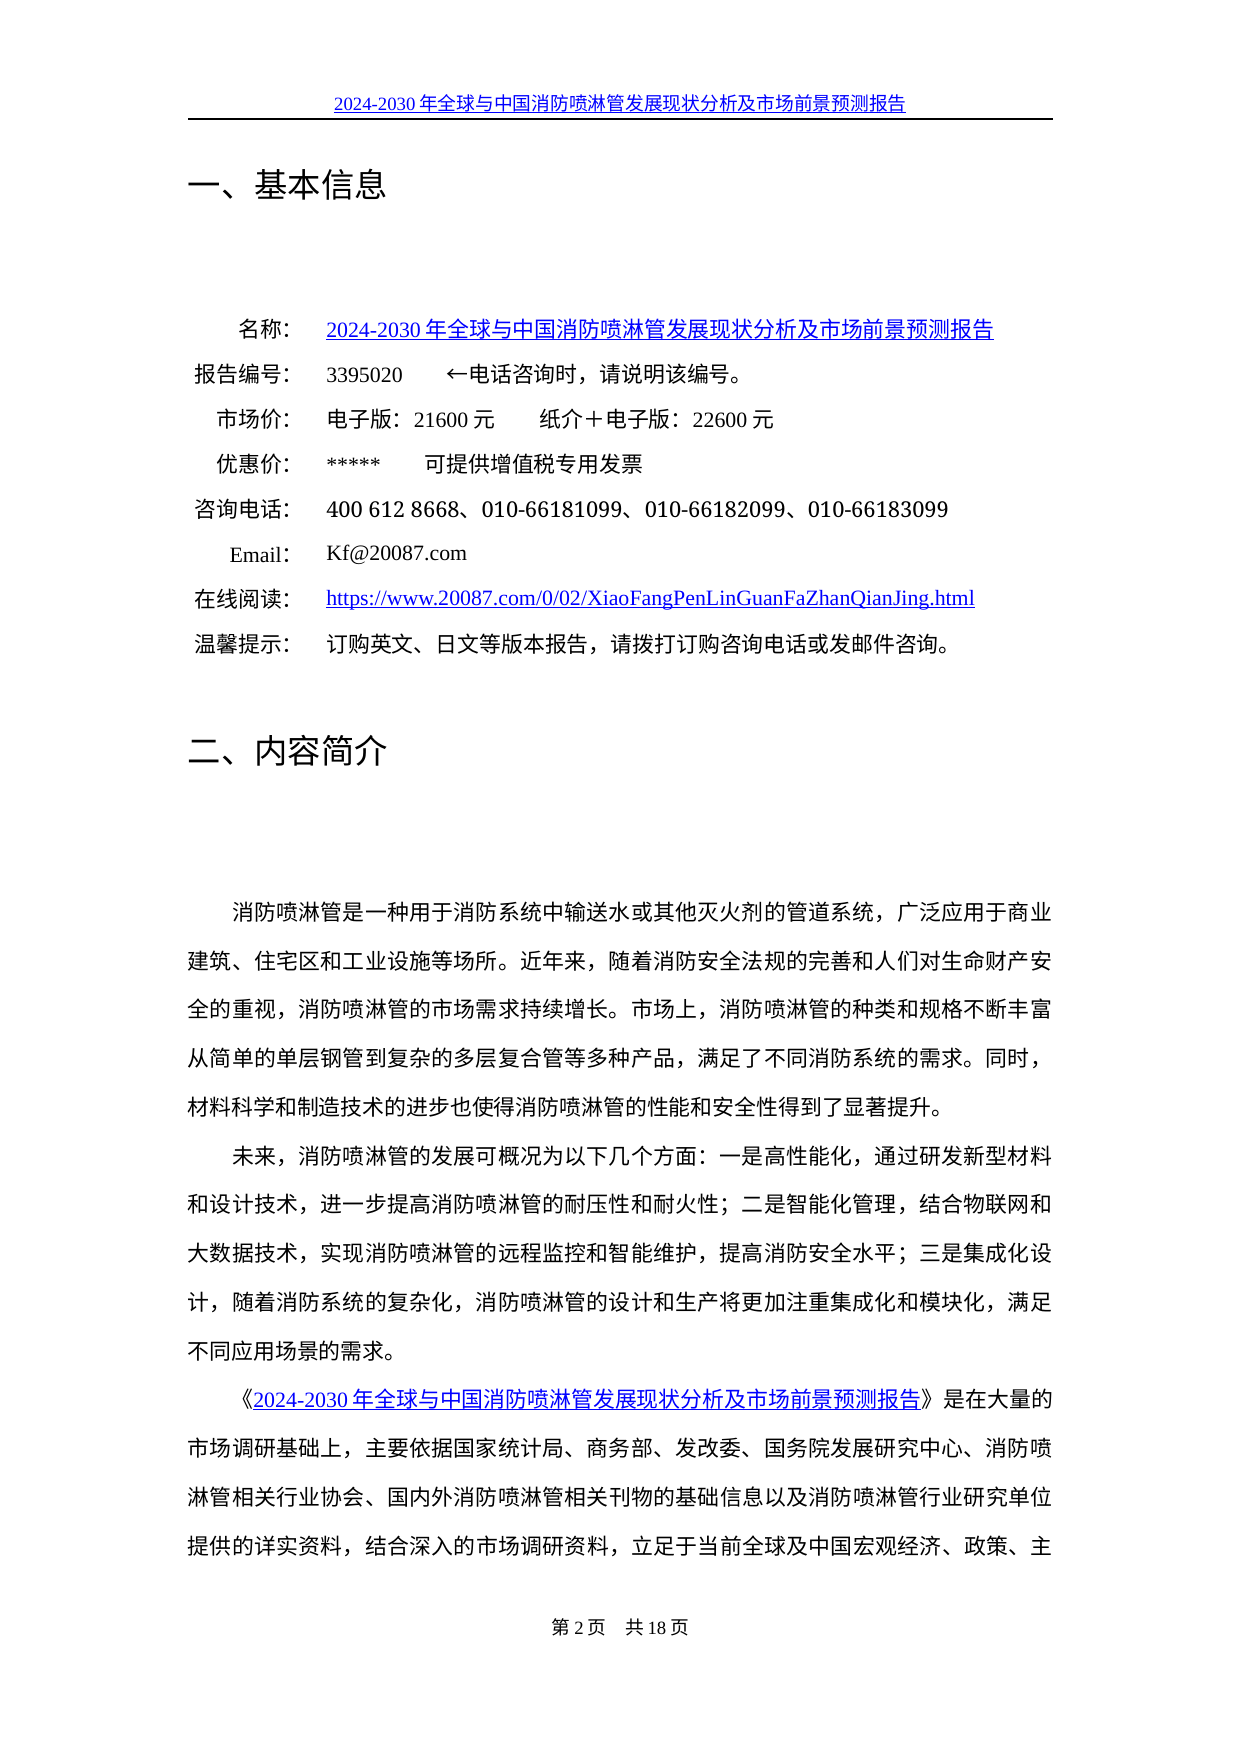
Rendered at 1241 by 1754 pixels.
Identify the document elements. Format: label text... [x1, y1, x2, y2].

table_cell ***** 可提供增值税专用发票 [315, 447, 1073, 492]
table_header 名称： [167, 312, 315, 357]
title 一、基本信息 [187, 150, 1053, 215]
table_cell 温馨提示： [167, 627, 315, 672]
table_cell Kf@20087.com [315, 537, 1073, 582]
table_cell 市场价： [167, 402, 315, 447]
table_cell 订购英文、日文等版本报告，请拨打订购咨询电话或发邮件咨询。 [315, 627, 1073, 672]
title 二、内容简介 [187, 717, 1053, 782]
table_cell Email： [167, 537, 315, 582]
table_header 2024-2030年全球与中国消防喷淋管发展现状分析及市场前景预测报告 [315, 312, 1073, 357]
table_cell 在线阅读： [167, 582, 315, 627]
table_cell 咨询电话： [167, 492, 315, 537]
table_cell 优惠价： [167, 447, 315, 492]
table_cell 电子版：21600 元 纸介＋电子版：22600 元 [315, 402, 1073, 447]
table_cell 报告编号： [167, 357, 315, 402]
table_cell 3395020 ←电话咨询时，请说明该编号。 [315, 357, 1073, 402]
table_cell [315, 582, 1073, 627]
table_cell 400 612 8668、010-66181099、010-66182099、010-66183099 [315, 492, 1073, 537]
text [187, 894, 1053, 1561]
